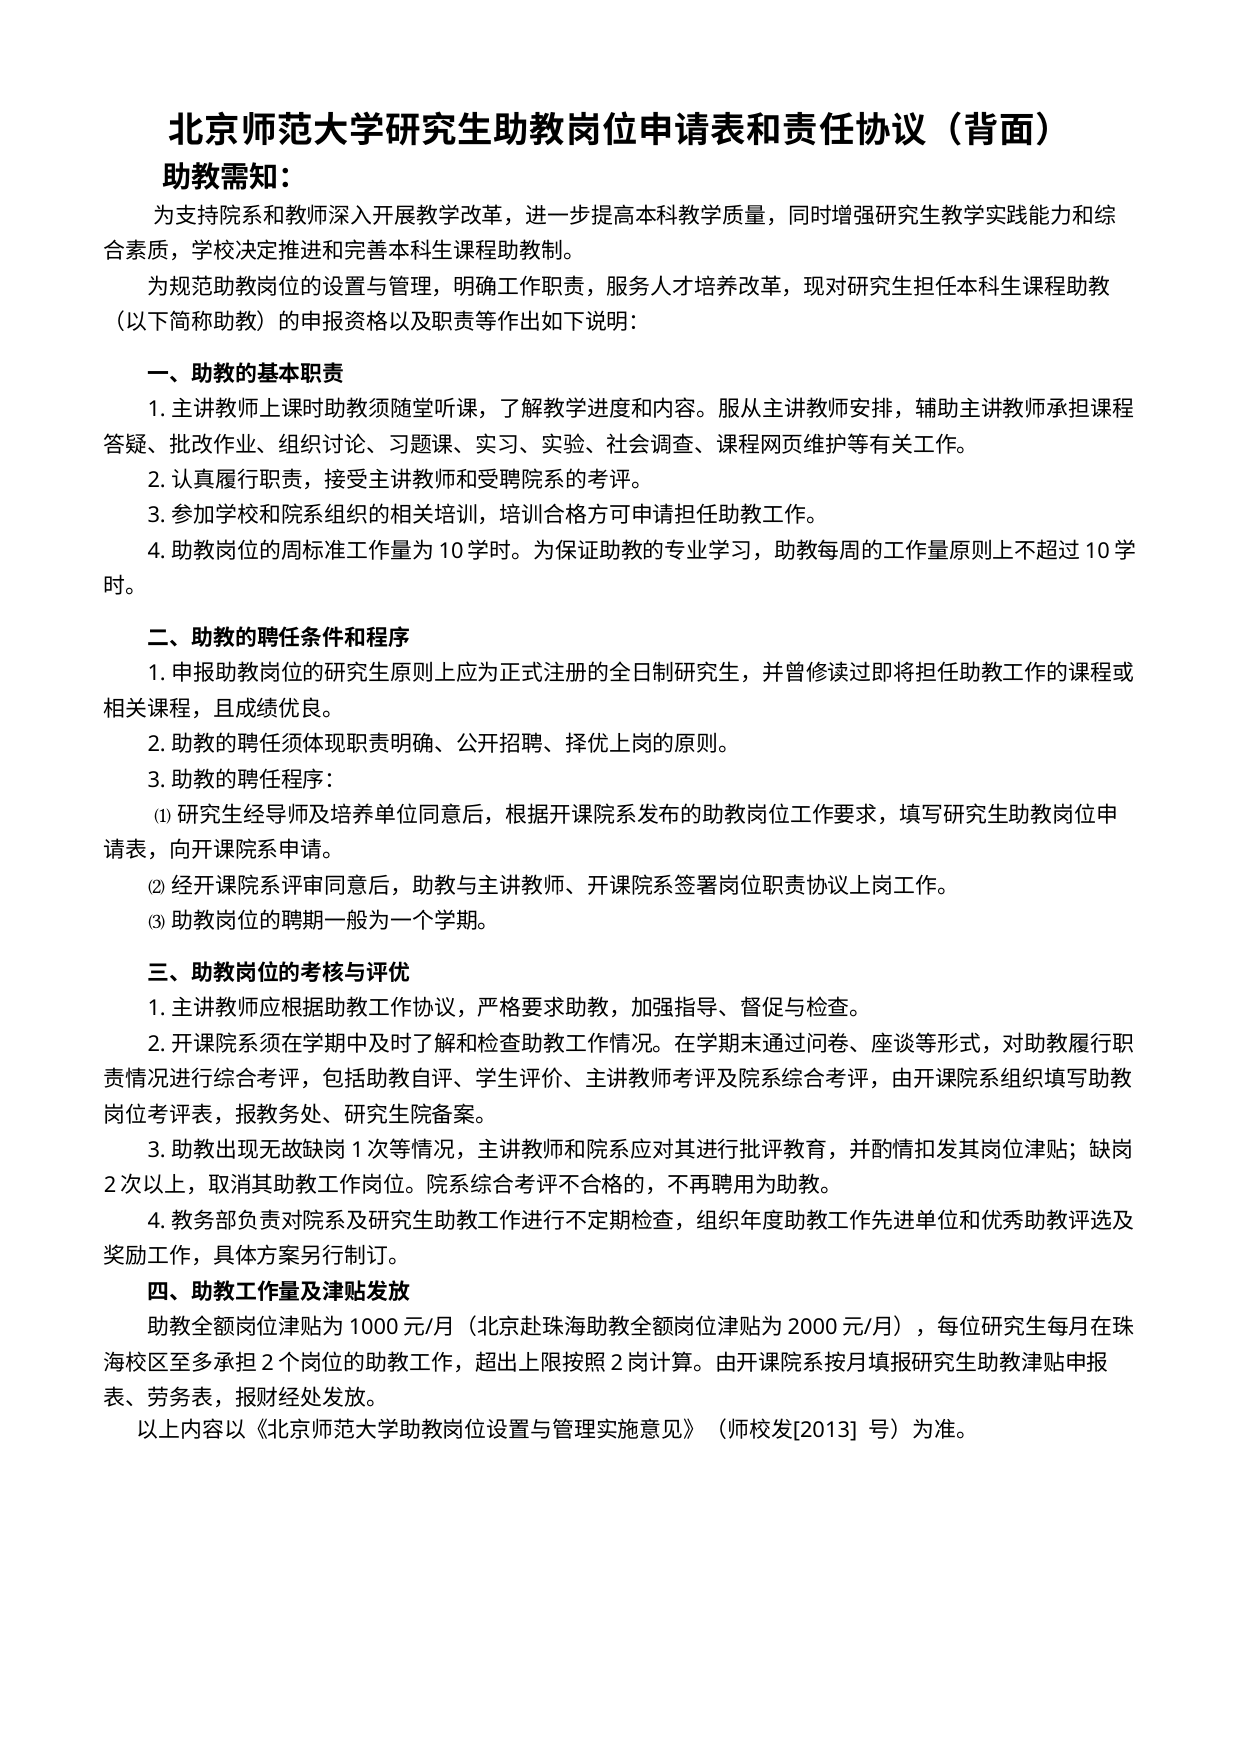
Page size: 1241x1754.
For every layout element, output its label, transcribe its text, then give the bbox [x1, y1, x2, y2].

table_header 北京师范大学研究生助教岗位申请表和责任协议（背面） [92, 94, 1147, 159]
table_cell 助教需知： 为支持院系和教师深入开展教学改革，进一步提高本科教学质量，同时增强研究生教学实践能力和综合素质，学校决定推进和完善本科生课程助教制。 为规范助教岗位的设置与管理，明确工作职责，服务人才培养改革，现对研究生担任本科生课程助教（以下简称助教）的申报资格以及职责等作出如下说明： 一、助教的基本职责 1. 主讲教师上课时助教须随堂听课，了解教学进度和内容。服从主讲教师安排，辅助主讲教师承担课程答疑、批改作业、组织讨论、习题课、实习、实验、社会调查、课程网页维护等有关工作。 2. 认真履行职责，接受主讲教师和受聘院系的考评。 3. 参加学校和院系组织的相关培训，培训合格方可申请担任助教工作。 4. 助教岗位的周标准工作量为10学时。为保证助教的专业学习，助教每周的工作量原则上不超过10学时。 二、助教的聘任条件和程序 1. 申报助教岗位的研究生原则上应为正式注册的全日制研究生，并曾修读过即将担任助教工作的课程或相关课程，且成绩优良。 2. 助教的聘任须体现职责明确、公开招聘、择优上岗的原则。 3. 助教的聘任程序： ⑴ 研究生经导师及培养单位同意后，根据开课院系发布的助教岗位工作要求，填写研究生助教岗位申请表，向开课院系申请。 ⑵ 经开课院系评审同意后，助教与主讲教师、开课院系签署岗位职责协议上岗工作。 ⑶ 助教岗位的聘期一般为一个学期。 三、助教岗位的考核与评优 1. 主讲教师应根据助教工作协议，严格要求助教，加强指导、督促与检查。 2. 开课院系须在学期中及时了解和检查助教工作情况。在学期末通过问卷、座谈等形式，对助教履行职责情况进行综合考评，包括助教自评、学生评价、主讲教师考评及院系综合考评，由开课院系组织填写助教岗位考评表，报教务处、研究生院备案。 3. 助教出现无故缺岗1次等情况，主讲教师和院系应对其进行批评教育，并酌情扣发其岗位津贴；缺岗2次以上，取消其助教工作岗位。院系综合考评不合格的，不再聘用为助教。 4. 教务部负责对院系及研究生助教工作进行不定期检查，组织年度助教工作先进单位和优秀助教评选及奖励工作，具体方案另行制订。 四、助教工作量及津贴发放 助教全额岗位津贴为1000元/月（北京赴珠海助教全额岗位津贴为2000元/月），每位研究生每月在珠海校区至多承担2个岗位的助教工作，超出上限按照2岗计算。由开课院系按月填报研究生助教津贴申报表、劳务表，报财经处发放。 以上内容以《北京师范大学助教岗位设置与管理实施意见》（师校发[2013] 号）为准。 [92, 160, 1147, 1680]
